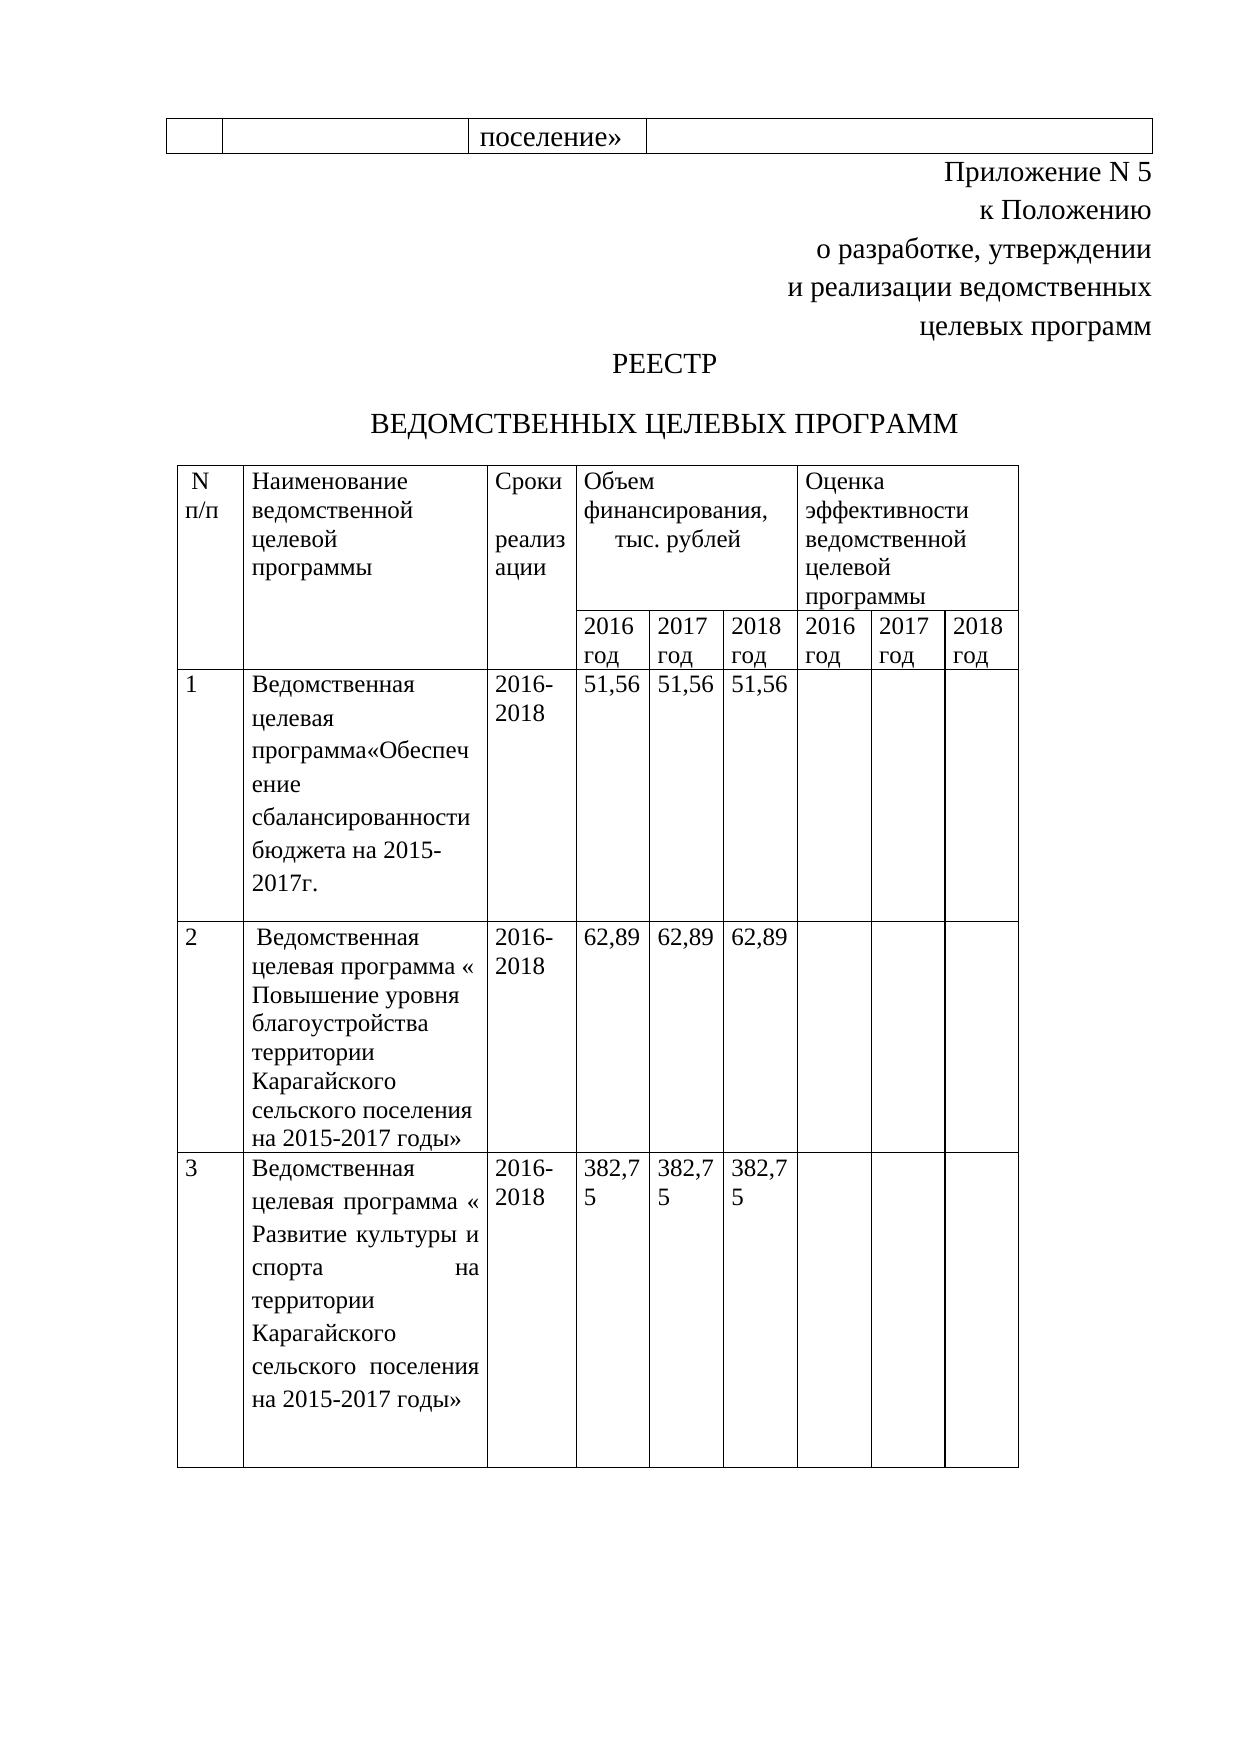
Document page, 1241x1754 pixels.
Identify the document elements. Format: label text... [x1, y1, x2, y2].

table_cell 382,75 [577, 1153, 649, 1467]
table_cell 62,89 [650, 922, 723, 1152]
table_cell 51,56 [724, 670, 797, 921]
table_cell 51,56 [650, 670, 723, 921]
table_cell 51,56 [577, 670, 649, 921]
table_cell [469, 119, 646, 153]
table_header Оценка эффективности ведомственной целевой программы [798, 466, 1018, 610]
table_cell [798, 670, 871, 921]
text ВЕДОМСТВЕННЫХ ЦЕЛЕВЫХ ПРОГРАММ [177, 406, 1152, 439]
table_header Наименование ведомственной целевой программы [244, 466, 487, 668]
table_cell 3 [178, 1153, 243, 1467]
table_header Сроки реализации [488, 466, 576, 668]
table_cell [872, 922, 944, 1152]
table_header Объем финансирования, тыс. рублей [577, 466, 797, 610]
table_cell 2018 год [724, 611, 797, 668]
table_cell Ведомственная целевая программа«Обеспечение сбалансированности бюджета на 2015-2017г. [244, 670, 487, 921]
table_cell [872, 670, 944, 921]
text Приложение N 5 [177, 154, 1152, 187]
text к Положению [177, 192, 1152, 226]
table_cell 62,89 [577, 922, 649, 1152]
table_cell 2 [178, 922, 243, 1152]
table_cell [798, 922, 871, 1152]
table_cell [223, 119, 468, 153]
table_cell [798, 1153, 871, 1467]
table_cell 62,89 [724, 922, 797, 1152]
text и реализации ведомственных [177, 269, 1152, 303]
table_cell 2018 год [946, 611, 1018, 668]
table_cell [647, 119, 1152, 153]
table_cell 2016-2018 [488, 670, 576, 921]
table_cell 2016-2018 [488, 922, 576, 1152]
table_cell 382,75 [724, 1153, 797, 1467]
table_cell 2017 год [872, 611, 944, 668]
text РЕЕСТР [177, 346, 1152, 380]
table_cell 2017 год [650, 611, 723, 668]
table_cell 382,75 [650, 1153, 723, 1467]
table_cell 2016 год [577, 611, 649, 668]
table_cell 2016-2018 [488, 1153, 576, 1467]
table_cell Ведомственная целевая программа « Развитие культуры и спорта на территории Карагайского сельского поселения на 2015-2017 годы» [244, 1153, 487, 1467]
table_cell [872, 1153, 944, 1467]
table_cell 3. [167, 119, 222, 153]
table_cell 1 [178, 670, 243, 921]
table_cell [946, 922, 1018, 1152]
table_cell 2016 год [798, 611, 871, 668]
table_cell Ведомственная целевая программа « Повышение уровня благоустройства территории Карагайского сельского поселения на 2015-2017 годы» [244, 922, 487, 1152]
text о разработке, утверждении [177, 231, 1152, 264]
table_cell [946, 1153, 1018, 1467]
table_header N п/п [178, 466, 243, 668]
table_cell [946, 670, 1018, 921]
text целевых программ [177, 308, 1152, 341]
